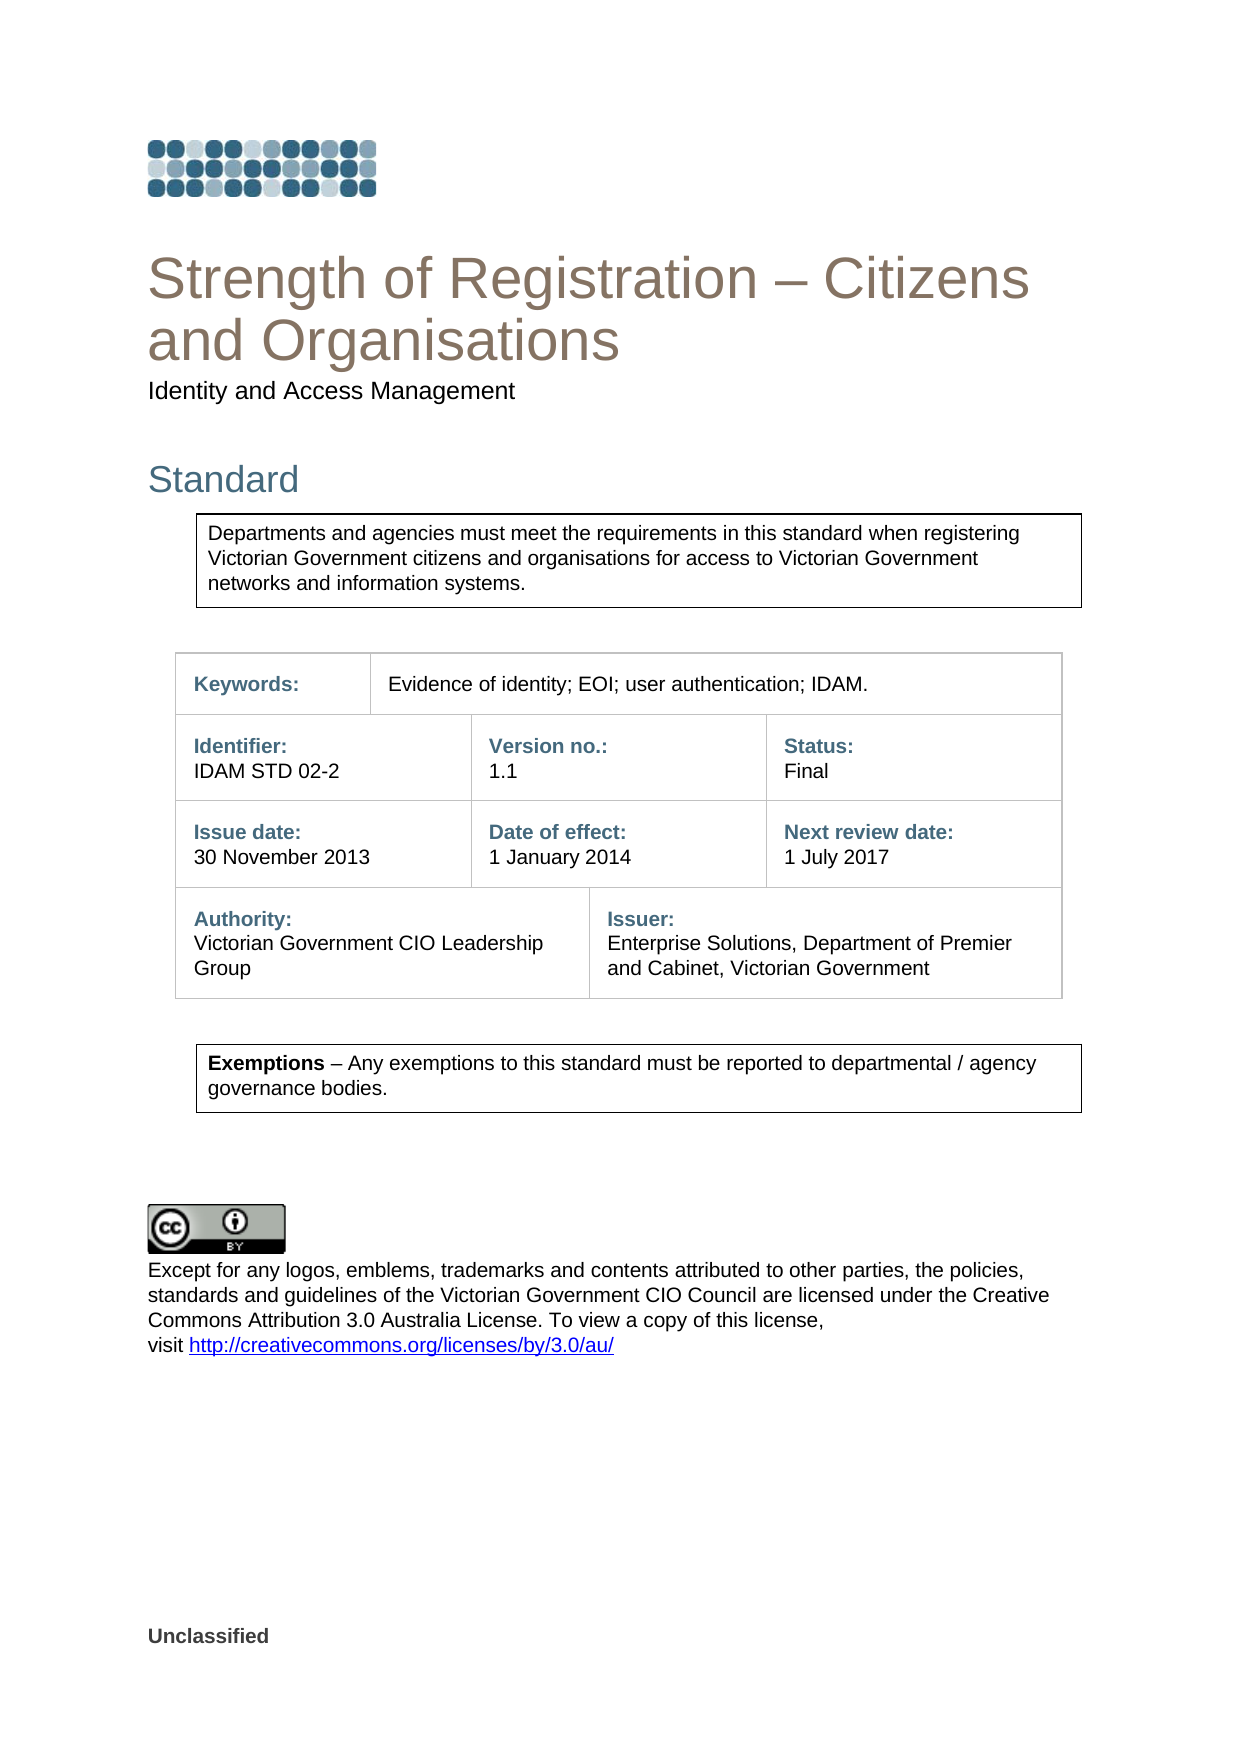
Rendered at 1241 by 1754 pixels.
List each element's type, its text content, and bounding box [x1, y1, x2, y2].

text Except for any logos, emblems, trademarks and contents attributed to other parties, the policies, standards and guidelines of the Victorian Government CIO Council are licensed under the Creative Commons Attribution 3.0 Australia License. To view a copy of this license, [148, 1258, 1076, 1332]
table_cell Version no.: 1.1 [472, 715, 766, 800]
table_cell Next review date: 1 July 2017 [767, 801, 1061, 887]
table_cell Issue date: 30 November 2013 [176, 801, 471, 887]
text Strength of Registration – Citizens and Organisations [148, 248, 1076, 373]
subtitle Unclassified [148, 1624, 1076, 1648]
table_cell Authority: Victorian Government CIO Leadership Group [176, 888, 589, 998]
subtitle Standard [148, 457, 1076, 501]
table_cell Issuer: Enterprise Solutions, Department of Premier and Cabinet, Victorian Government [590, 888, 1061, 998]
text visit http://creativecommons.org/licenses/by/3.0/au/ [148, 1333, 1076, 1357]
table_cell Identifier: IDAM STD 02-2 [176, 715, 471, 800]
picture [147, 140, 377, 197]
table_header Evidence of identity; EOI; user authentication; IDAM. [371, 654, 1061, 714]
table_header Keywords: [176, 654, 370, 714]
table_cell Date of effect: 1 January 2014 [472, 801, 766, 887]
table_cell Status: Final [767, 715, 1061, 800]
picture [147, 1204, 286, 1254]
text Identity and Access Management [148, 376, 1076, 405]
